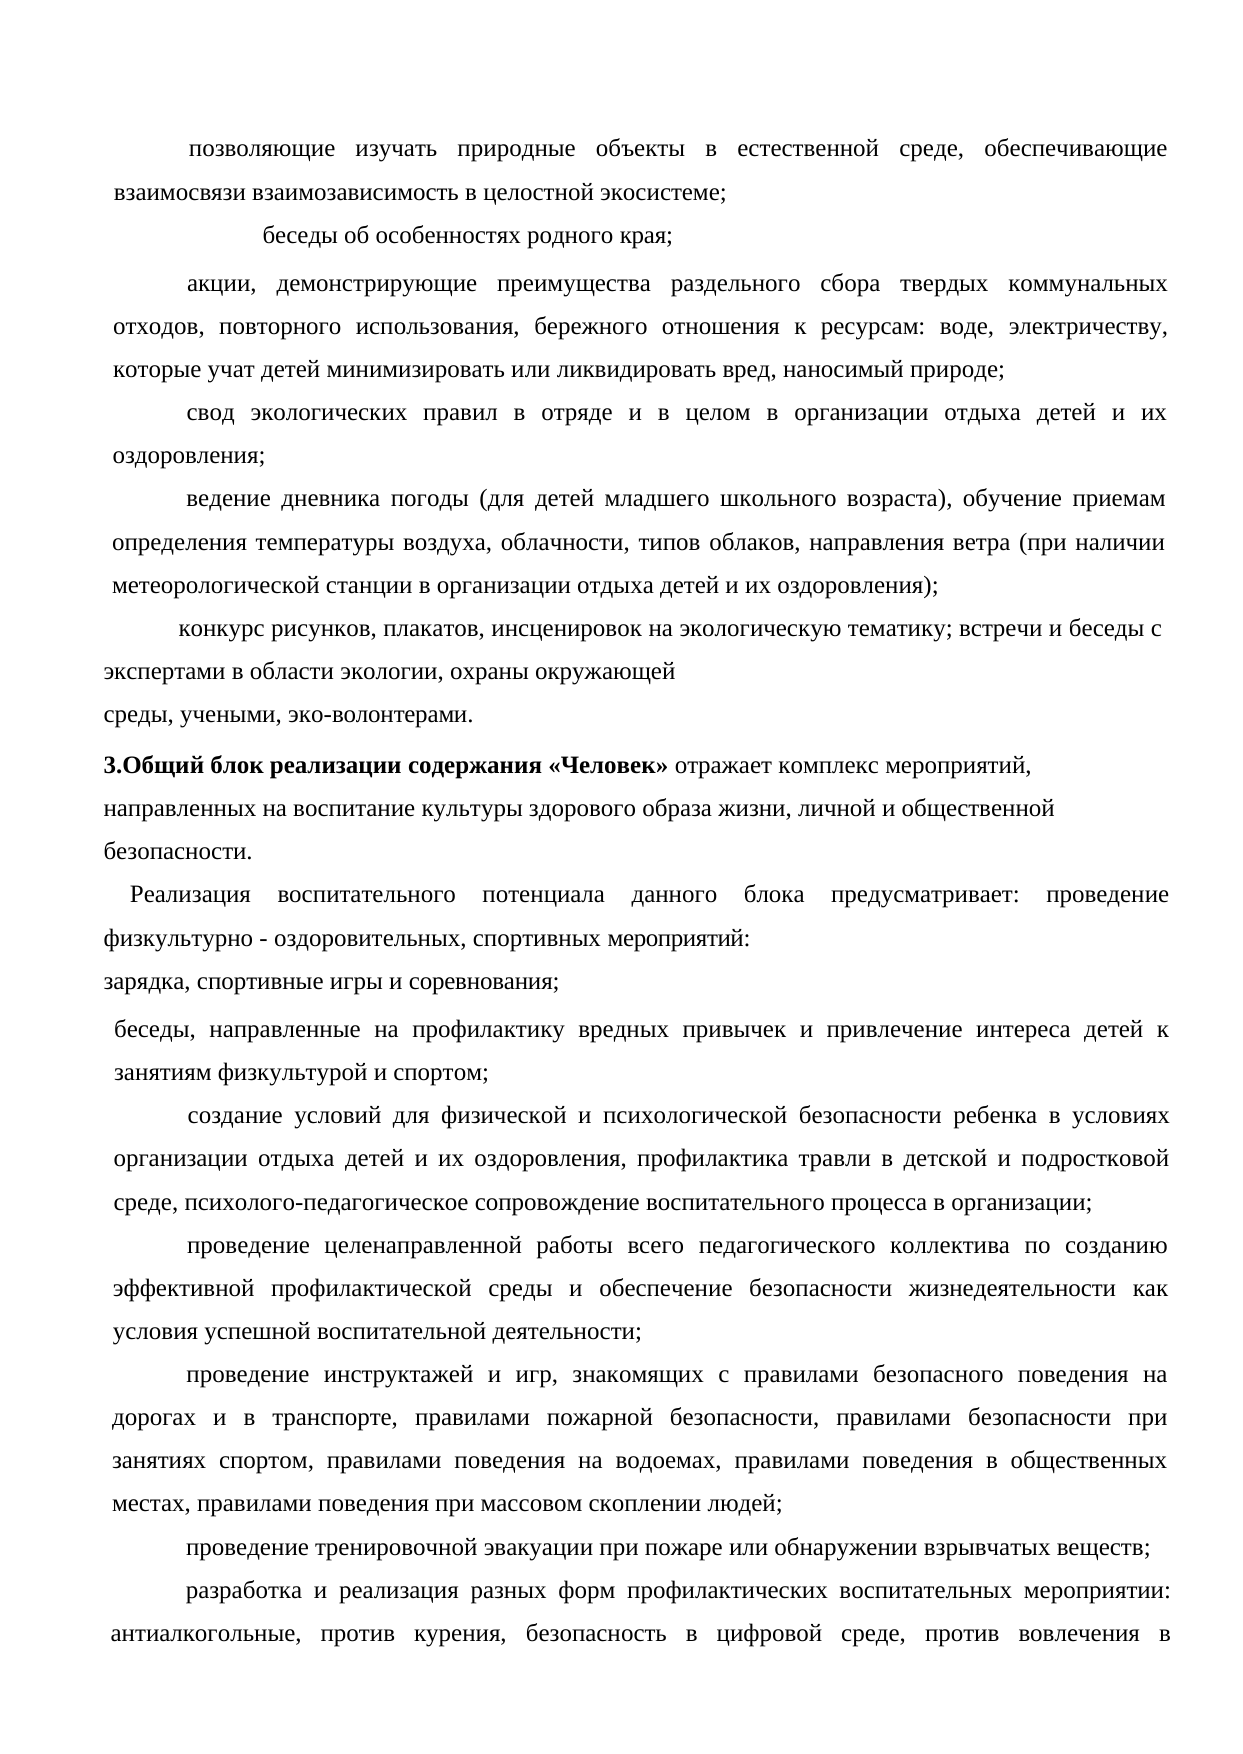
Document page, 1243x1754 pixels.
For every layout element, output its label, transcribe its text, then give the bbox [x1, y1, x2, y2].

text проведение тренировочной эвакуации при пожаре или обнаружении взрывчатых веществ; [112, 1532, 1168, 1560]
text создание условий для физической и психологической безопасности ребенка в условиях организации отдыха детей и их оздоровления, профилактика травли в детской и подростковой среде, психолого-педагогическое сопровождение воспитательного процесса в организации; [113, 1100, 1170, 1215]
text проведение инструктажей и игр, знакомящих с правилами безопасного поведения на дорогах и в транспорте, правилами пожарной безопасности, правилами безопасности при занятиях спортом, правилами поведения на водоемах, правилами поведения в общественных местах, правилами поведения при массовом скоплении людей; [112, 1359, 1168, 1517]
text позволяющие изучать природные объекты в естественной среде, обеспечивающие взаимосвязи взаимозависимость в целостной экосистеме; [114, 133, 1168, 205]
text акции, демонстрирующие преимущества paздeльнoгo сбора твердых коммунальных отходов, повторного использования, бережного отношения к ресурсам: воде, электричеству, которые учат детей минимизировать или ликвидировать вред, наносимый природе; [113, 268, 1169, 383]
text ведение дневника погоды (для детей младшего школьного возраста), обучение приемам определения температуры воздуха, облачности, типов облаков, направления ветра (при наличии метеорологической станции в организации отдыха детей и их оздоровления); [112, 483, 1166, 598]
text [110, 1575, 1172, 1647]
text свод экологических правил в отряде и в целом в организации отдыха детей и их оздоровления; [112, 397, 1168, 469]
text конкурс рисунков, плакатов, инсценировок на экологическую тематику; встречи и беседы с экспертами в области экологии, охраны окружающей [103, 613, 1163, 685]
text беседы, направленные на профилактику вредных привычек и привлечение интереса детей к занятиям физкультурой и спортом; [114, 1014, 1170, 1086]
text зарядка, спортивные игры и соревнования; [103, 966, 1184, 994]
text проведение целенаправленной работы всего педагогического коллектива по созданию эффективной профилактической среды и обеспечение безопасности жизнедеятельности как условия успешной воспитательной деятельности; [113, 1230, 1169, 1345]
text Реализация воспитательного потенциала данного блока предусматривает: проведение физкультурно - оздоровительных, спортивных мероприятий: [103, 879, 1170, 951]
text беседы об особенностях родного края; [187, 220, 1184, 248]
text 3.Общий блок реализации содержания «Человек» отражает комплекс мероприятий, направленных на воспитание культуры здорового образа жизни, личной и общественной безопасности. [103, 750, 1172, 865]
text среды, учеными, эко-волонтерами. [103, 699, 1184, 728]
